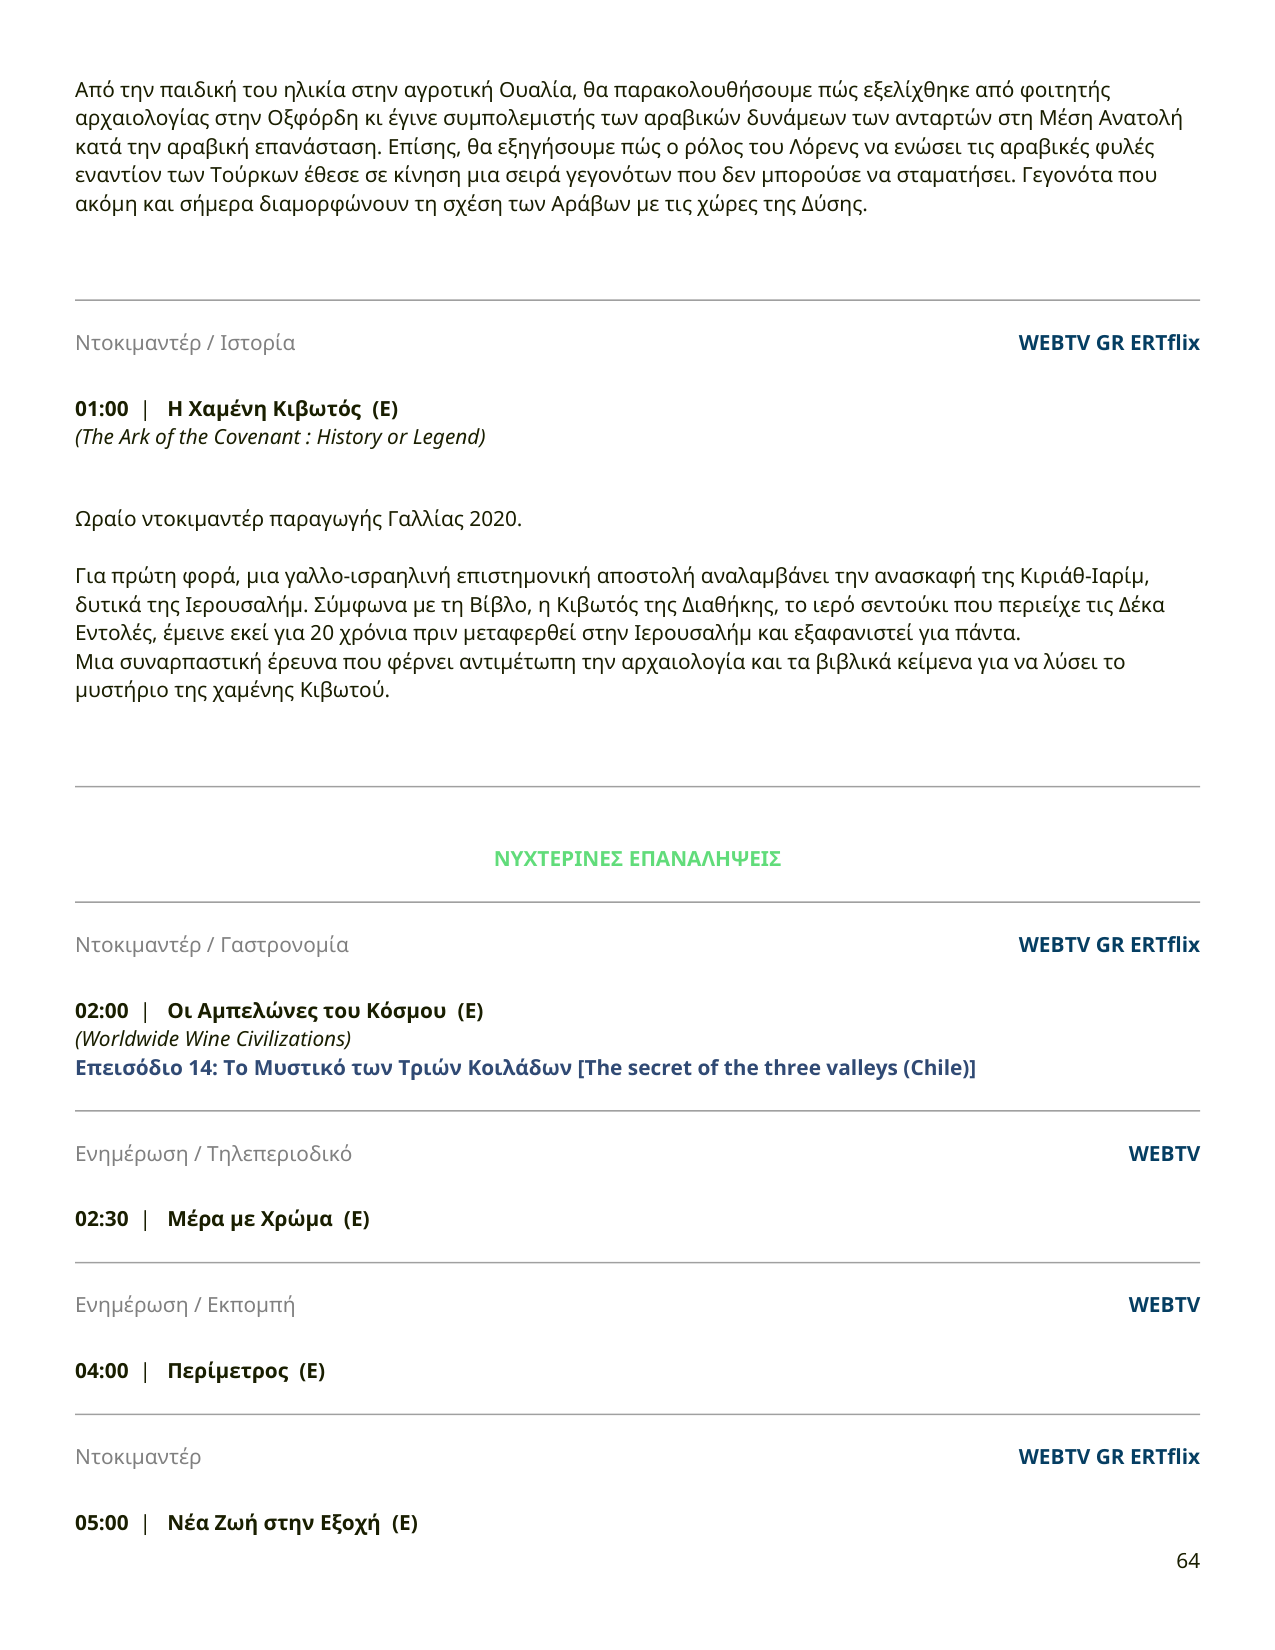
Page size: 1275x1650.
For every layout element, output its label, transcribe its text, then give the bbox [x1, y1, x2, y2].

table_header WEBTV GR ERTflix [638, 328, 1200, 357]
table_header Ντοκιμαντέρ / Ιστορία [75, 328, 637, 357]
table_header Ενημέρωση / Τηλεπεριοδικό [75, 1139, 637, 1167]
table_header WEBTV GR ERTflix [638, 1442, 1200, 1471]
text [75, 1471, 1200, 1537]
text 01:00 | Η Χαμένη Κιβωτός (E) (The Ark of the Covenant : History or Legend) [75, 357, 1200, 479]
text 02:30 | Μέρα με Χρώμα (E) [75, 1167, 1200, 1261]
text 04:00 | Περίμετρος (E) [75, 1319, 1200, 1413]
table_header Ντοκιμαντέρ [75, 1442, 637, 1471]
text 02:00 | Οι Αμπελώνες του Κόσμου (E) (Worldwide Wine Civilizations) Επεισόδιο 14: Το Μυστικό των Τριών Κοιλάδων [The secret of the three valleys (Chile)] [75, 958, 1200, 1110]
table_header WEBTV [638, 1139, 1200, 1167]
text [75, 75, 1200, 217]
table_header WEBTV GR ERTflix [638, 930, 1200, 958]
table_header Ενημέρωση / Εκπομπή [75, 1291, 637, 1319]
text ΝΥΧΤΕΡΙΝΕΣ ΕΠΑΝΑΛΗΨΕΙΣ [75, 844, 1200, 872]
table_header WEBTV [638, 1291, 1200, 1319]
table_header Ντοκιμαντέρ / Γαστρονομία [75, 930, 637, 958]
text Ωραίο ντοκιμαντέρ παραγωγής Γαλλίας 2020. Για πρώτη φορά, μια γαλλο-ισραηλινή επιστημονική αποστολή αναλαμβάνει την ανασκαφή της Κιριάθ-Ιαρίμ, δυτικά της Ιερουσαλήμ. Σύμφωνα με τη Βίβλο, η Κιβωτός της Διαθήκης, το ιερό σεντούκι που περιείχε τις Δέκα Εντολές, έμεινε εκεί για 20 χρόνια πριν μεταφερθεί στην Ιερουσαλήμ και εξαφανιστεί για πάντα. Μια συναρπαστική έρευνα που φέρνει αντιμέτωπη την αρχαιολογία και τα βιβλικά κείμενα για να λύσει το μυστήριο της χαμένης Κιβωτού. [75, 504, 1200, 704]
